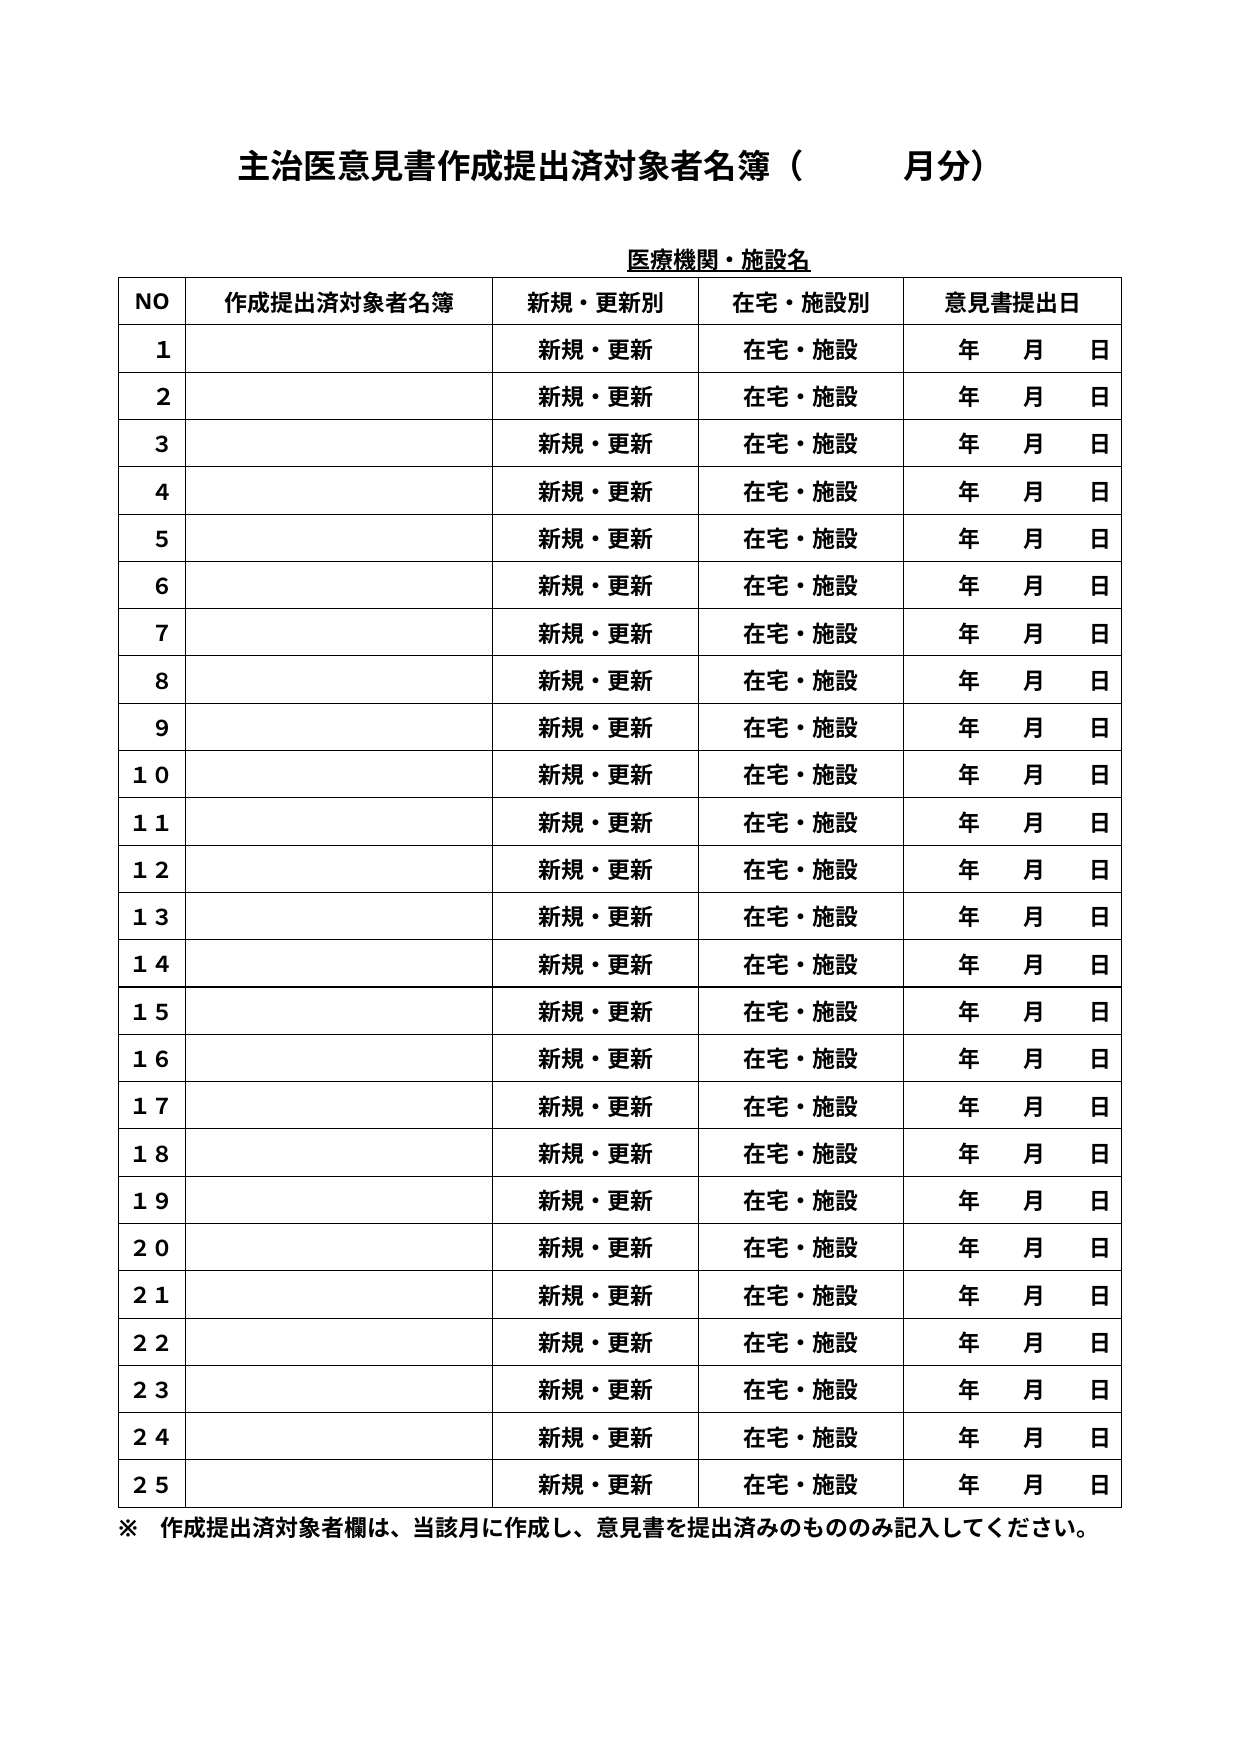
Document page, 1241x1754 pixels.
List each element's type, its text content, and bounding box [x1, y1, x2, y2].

table_header 意見書提出日 [904, 278, 1121, 324]
table_cell １７ [119, 1082, 185, 1128]
table_cell 新規・更新 [493, 562, 698, 608]
table_cell 年 月 日 [904, 656, 1121, 703]
table_cell 在宅・施設 [699, 1460, 903, 1507]
table_cell 在宅・施設 [699, 1271, 903, 1317]
table_cell ４ [119, 467, 185, 513]
table_cell １３ [119, 893, 185, 939]
table_cell 新規・更新 [493, 420, 698, 466]
table_cell 年 月 日 [904, 562, 1121, 608]
table_cell [186, 1177, 492, 1223]
table_cell 新規・更新 [493, 325, 698, 372]
table_cell 在宅・施設 [699, 1413, 903, 1459]
table_cell 年 月 日 [904, 325, 1121, 372]
table_cell 年 月 日 [904, 420, 1121, 466]
table_cell 新規・更新 [493, 609, 698, 655]
table_cell 在宅・施設 [699, 609, 903, 655]
table_cell 新規・更新 [493, 1035, 698, 1081]
table_cell １８ [119, 1129, 185, 1176]
table_cell 新規・更新 [493, 1413, 698, 1459]
table_cell 新規・更新 [493, 515, 698, 561]
table_cell 年 月 日 [904, 609, 1121, 655]
table_cell １９ [119, 1177, 185, 1223]
table_header NO [119, 278, 185, 324]
text ※ 作成提出済対象者欄は、当該月に作成し、意見書を提出済みのもののみ記入してください。 [118, 1508, 1122, 1545]
table_cell 年 月 日 [904, 1271, 1121, 1317]
table_cell １１ [119, 798, 185, 844]
table_cell 年 月 日 [904, 704, 1121, 750]
table_cell ７ [119, 609, 185, 655]
table_cell [186, 1460, 492, 1507]
table_cell 年 月 日 [904, 1129, 1121, 1176]
table_cell 年 月 日 [904, 1413, 1121, 1459]
table_cell 年 月 日 [904, 940, 1121, 986]
table_cell １ [119, 325, 185, 372]
table_cell ２５ [119, 1460, 185, 1507]
table_cell 新規・更新 [493, 1319, 698, 1365]
table_cell 新規・更新 [493, 751, 698, 797]
table_cell １２ [119, 846, 185, 892]
table_cell 年 月 日 [904, 1366, 1121, 1412]
table_header 作成提出済対象者名簿 [186, 278, 492, 324]
text 主治医意見書作成提出済対象者名簿（ 月分） [118, 127, 1122, 202]
table_cell 在宅・施設 [699, 1129, 903, 1176]
table_cell １５ [119, 988, 185, 1034]
table_cell [186, 325, 492, 372]
table_cell 在宅・施設 [699, 1319, 903, 1365]
table_cell 在宅・施設 [699, 515, 903, 561]
table_cell 在宅・施設 [699, 656, 903, 703]
table_cell ２ [119, 373, 185, 419]
table_cell 新規・更新 [493, 846, 698, 892]
table_cell ２３ [119, 1366, 185, 1412]
table_cell 年 月 日 [904, 1177, 1121, 1223]
table_cell [186, 846, 492, 892]
table_cell 新規・更新 [493, 940, 698, 986]
table_cell 年 月 日 [904, 1224, 1121, 1270]
table_cell [186, 1319, 492, 1365]
table_cell 年 月 日 [904, 1319, 1121, 1365]
table_cell ２１ [119, 1271, 185, 1317]
table_cell １０ [119, 751, 185, 797]
table_cell 在宅・施設 [699, 940, 903, 986]
table_cell 在宅・施設 [699, 1366, 903, 1412]
table_cell [186, 1366, 492, 1412]
table_cell [186, 515, 492, 561]
table_cell [186, 467, 492, 513]
table_cell [186, 562, 492, 608]
table_cell [186, 1082, 492, 1128]
table_cell [186, 751, 492, 797]
table_cell ２２ [119, 1319, 185, 1365]
table_cell 新規・更新 [493, 1460, 698, 1507]
table_cell 新規・更新 [493, 1129, 698, 1176]
text 医療機関・施設名 [118, 239, 1122, 277]
table_cell 新規・更新 [493, 893, 698, 939]
table_cell [186, 420, 492, 466]
table_cell [186, 656, 492, 703]
table_cell 在宅・施設 [699, 798, 903, 844]
table_cell 年 月 日 [904, 373, 1121, 419]
table_cell [186, 704, 492, 750]
table_cell 在宅・施設 [699, 751, 903, 797]
table_cell 年 月 日 [904, 515, 1121, 561]
table_cell 年 月 日 [904, 893, 1121, 939]
table_cell 在宅・施設 [699, 562, 903, 608]
table_cell [186, 988, 492, 1034]
table_cell 年 月 日 [904, 1460, 1121, 1507]
table_cell [186, 940, 492, 986]
table_cell 在宅・施設 [699, 988, 903, 1034]
table_cell 新規・更新 [493, 1177, 698, 1223]
table_cell [186, 893, 492, 939]
table_cell 新規・更新 [493, 988, 698, 1034]
table_cell [186, 1035, 492, 1081]
table_cell 新規・更新 [493, 798, 698, 844]
table_cell 年 月 日 [904, 1082, 1121, 1128]
table_cell 年 月 日 [904, 798, 1121, 844]
table_cell 新規・更新 [493, 373, 698, 419]
table_cell 新規・更新 [493, 1271, 698, 1317]
table_cell 新規・更新 [493, 1366, 698, 1412]
table_cell 年 月 日 [904, 467, 1121, 513]
table_cell 年 月 日 [904, 846, 1121, 892]
table_cell [186, 1129, 492, 1176]
table_cell 在宅・施設 [699, 1224, 903, 1270]
table_cell 在宅・施設 [699, 1082, 903, 1128]
table_cell 在宅・施設 [699, 1177, 903, 1223]
table_cell 新規・更新 [493, 656, 698, 703]
table_cell 在宅・施設 [699, 704, 903, 750]
table_cell ２０ [119, 1224, 185, 1270]
table_cell ５ [119, 515, 185, 561]
table_cell ８ [119, 656, 185, 703]
table_cell [186, 1413, 492, 1459]
table_cell 在宅・施設 [699, 325, 903, 372]
table_cell [186, 1271, 492, 1317]
table_cell [186, 373, 492, 419]
table_cell ３ [119, 420, 185, 466]
table_cell 新規・更新 [493, 1082, 698, 1128]
table_cell 在宅・施設 [699, 420, 903, 466]
table_cell ６ [119, 562, 185, 608]
table_cell 年 月 日 [904, 988, 1121, 1034]
table_cell 在宅・施設 [699, 846, 903, 892]
table_cell [186, 1224, 492, 1270]
table_cell １６ [119, 1035, 185, 1081]
table_cell 年 月 日 [904, 1035, 1121, 1081]
table_cell 新規・更新 [493, 467, 698, 513]
table_cell 年 月 日 [904, 751, 1121, 797]
table_cell 新規・更新 [493, 704, 698, 750]
table_cell 在宅・施設 [699, 893, 903, 939]
table_cell １４ [119, 940, 185, 986]
table_header 新規・更新別 [493, 278, 698, 324]
table_cell 在宅・施設 [699, 1035, 903, 1081]
table_cell [186, 609, 492, 655]
table_cell [186, 798, 492, 844]
table_header 在宅・施設別 [699, 278, 903, 324]
table_cell 在宅・施設 [699, 467, 903, 513]
table_cell ２４ [119, 1413, 185, 1459]
table_cell 在宅・施設 [699, 373, 903, 419]
table_cell 新規・更新 [493, 1224, 698, 1270]
table_cell ９ [119, 704, 185, 750]
